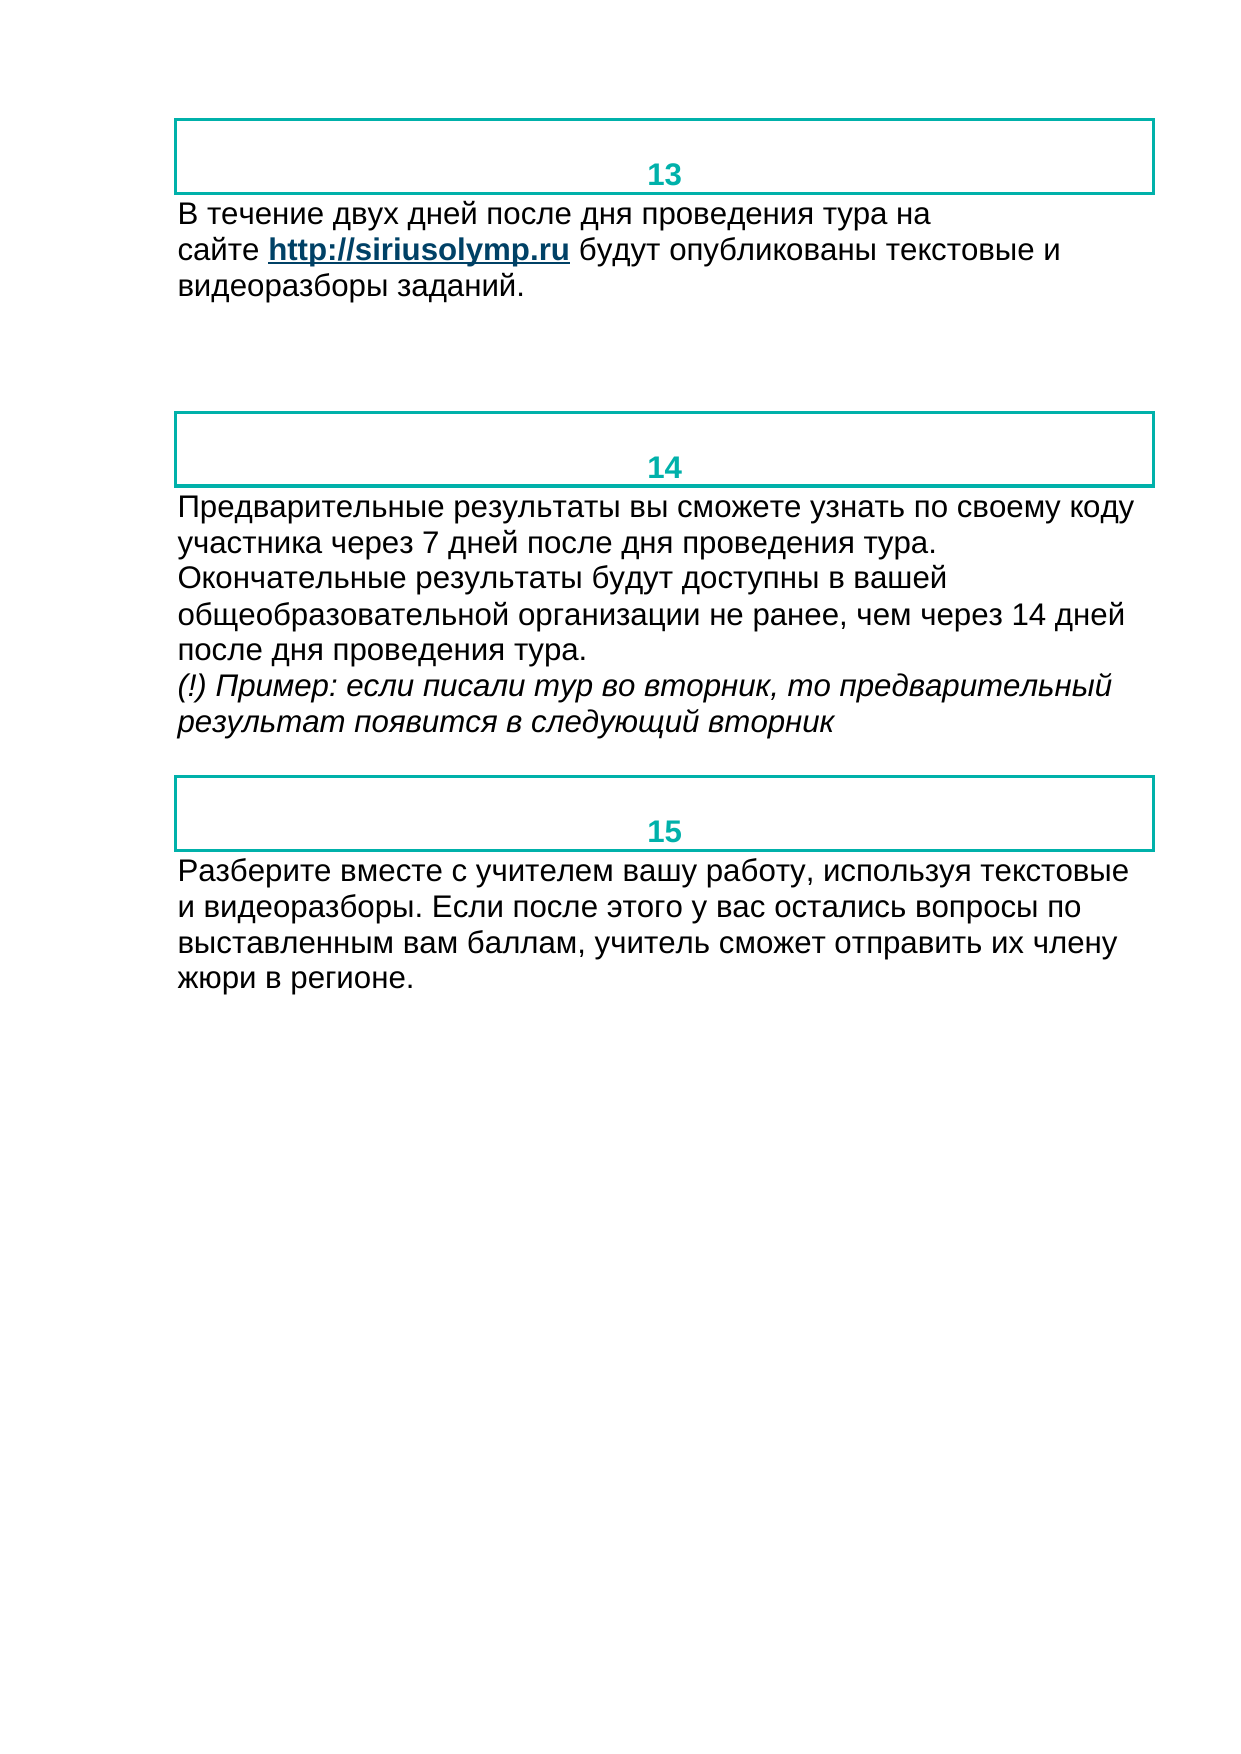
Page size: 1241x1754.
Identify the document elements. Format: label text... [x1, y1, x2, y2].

text 14 [177, 414, 1152, 484]
text В течение двух дней после дня проведения тура на сайте http://siriusolymp.ru будут опубликованы текстовые и видеоразборы заданий. [177, 195, 1152, 302]
text Предварительные результаты вы сможете узнать по своему коду участника через 7 дней после дня проведения тура. Окончательные результаты будут доступны в вашей общеобразовательной организации не ранее, чем через 14 дней после дня проведения тура. (!) Пример: если писали тур во вторник, то предварительный результат появится в следующий вторник [177, 488, 1152, 775]
text Разберите вместе с учителем вашу работу, используя текстовые и видеоразборы. Если после этого у вас остались вопросы по выставленным вам баллам, учитель сможет отправить их члену жюри в регионе. [177, 852, 1152, 996]
text 15 [177, 778, 1152, 849]
text 13 [177, 121, 1152, 192]
